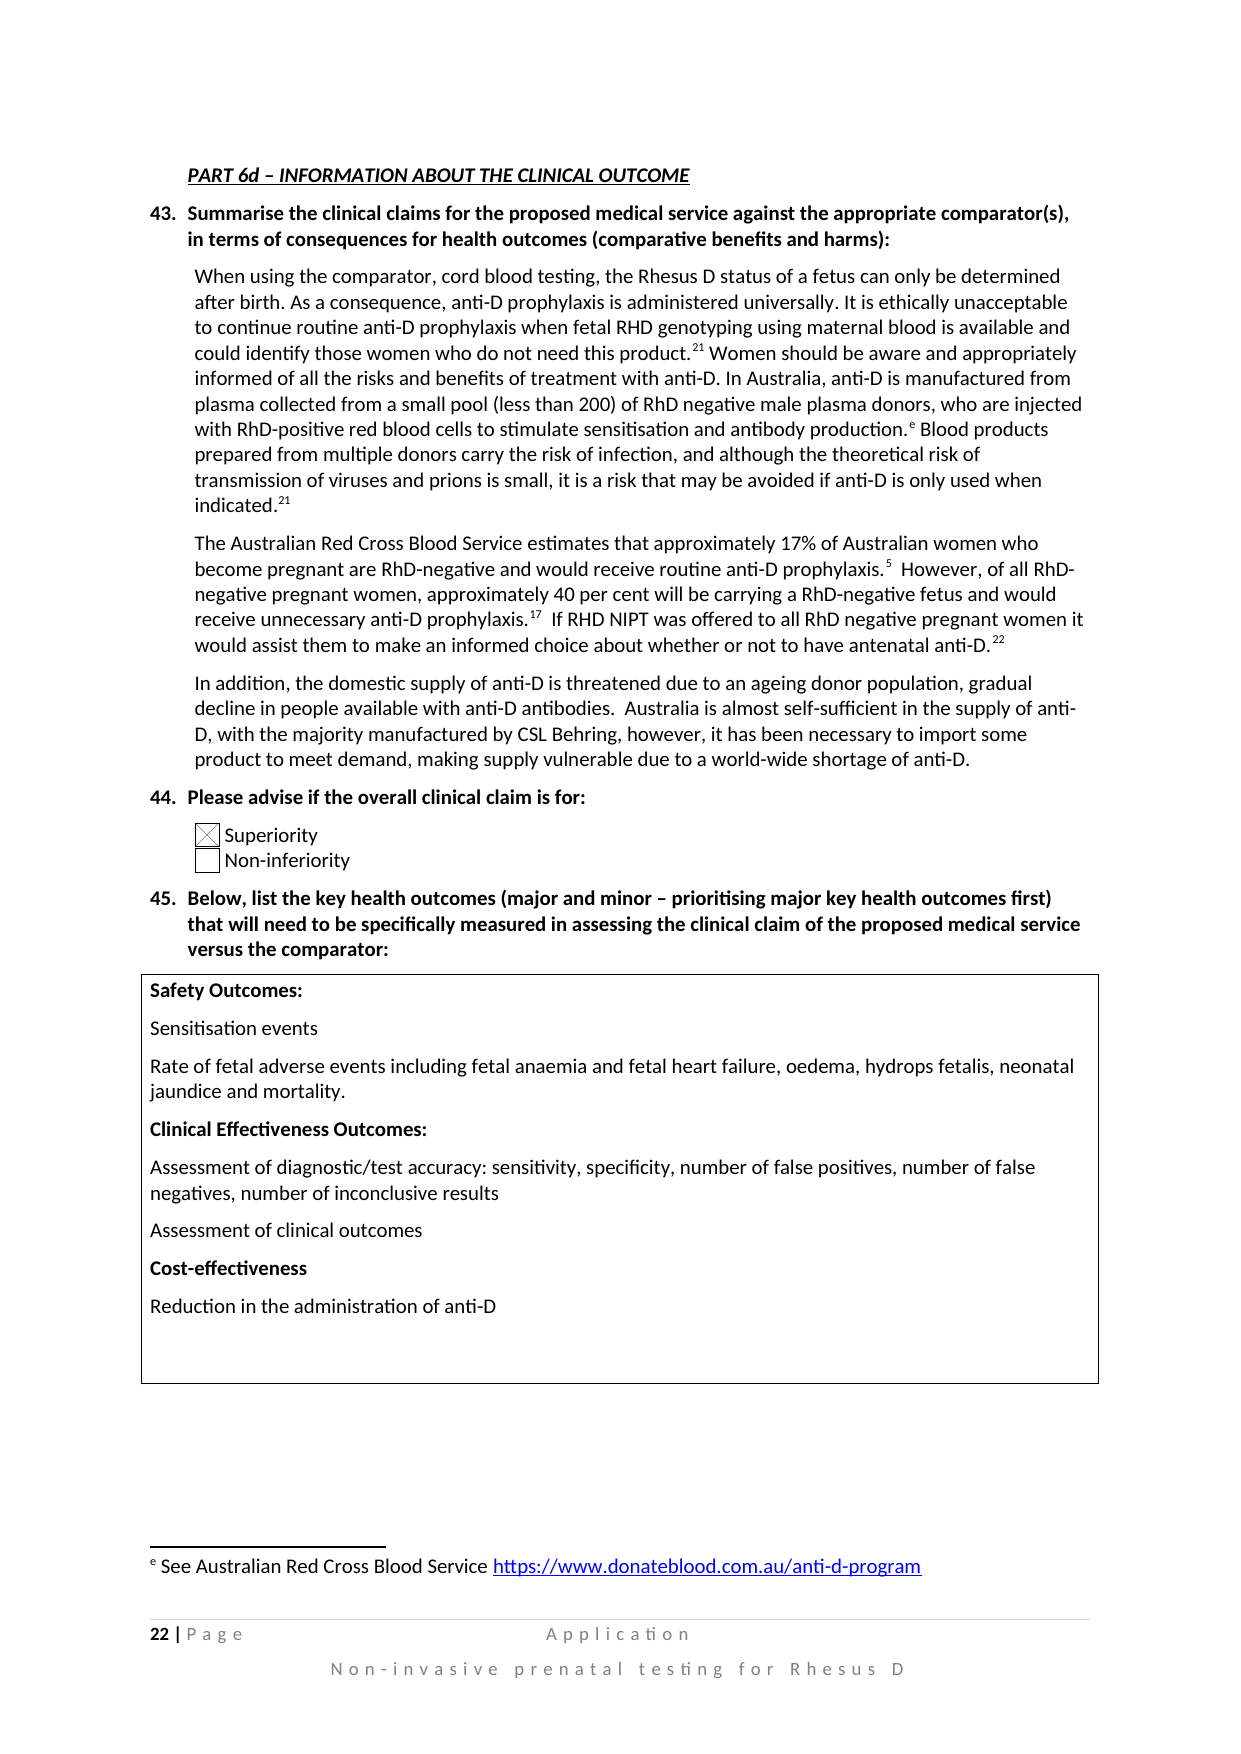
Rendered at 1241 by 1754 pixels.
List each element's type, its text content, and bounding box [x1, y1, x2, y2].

text Assessment of diagnostic/test accuracy: sensitivity, specificity, number of false positives, number of false negatives, number of inconclusive results [142, 1151, 1098, 1205]
subtitle Please advise if the overall clinical claim is for: [150, 784, 1090, 809]
text Safety Outcomes: [142, 975, 1098, 1003]
text In addition, the domestic supply of anti-D is threatened due to an ageing donor population, gradual decline in people available with anti-D antibodies. Australia is almost self-sufficient in the supply of anti-D, with the majority manufactured by CSL Behring, however, it has been necessary to import some product to meet demand, making supply vulnerable due to a world-wide shortage of anti-D. [194, 670, 1090, 772]
text The Australian Red Cross Blood Service estimates that approximately 17% of Australian women who become pregnant are RhD-negative and would receive routine anti-D prophylaxis.5 However, of all RhD-negative pregnant women, approximately 40 per cent will be carrying a RhD-negative fetus and would receive unnecessary anti-D prophylaxis.17 If RHD NIPT was offered to all RhD negative pregnant women it would assist them to make an informed choice about whether or not to have antenatal anti-D.22 [194, 530, 1090, 657]
subtitle Below, list the key health outcomes (major and minor – prioritising major key health outcomes first) that will need to be specifically measured in assessing the clinical claim of the proposed medical service versus the comparator: [150, 885, 1090, 962]
text Non-inferiority [194, 847, 1090, 873]
text Rate of fetal adverse events including fetal anaemia and fetal heart failure, oedema, hydrops fetalis, neonatal jaundice and mortality. [142, 1050, 1098, 1104]
text Clinical Effectiveness Outcomes: [142, 1113, 1098, 1142]
subtitle Summarise the clinical claims for the proposed medical service against the appropriate comparator(s), in terms of consequences for health outcomes (comparative benefits and harms): [150, 200, 1090, 251]
text Reduction in the administration of anti-D [142, 1290, 1098, 1383]
text Assessment of clinical outcomes [142, 1214, 1098, 1243]
text Sensitisation events [142, 1012, 1098, 1041]
subtitle PART 6d – INFORMATION ABOUT THE CLINICAL OUTCOME [187, 162, 1090, 188]
text When using the comparator, cord blood testing, the Rhesus D status of a fetus can only be determined after birth. As a consequence, anti-D prophylaxis is administered universally. It is ethically unacceptable to continue routine anti-D prophylaxis when fetal RHD genotyping using maternal blood is available and could identify those women who do not need this product.21 Women should be aware and appropriately informed of all the risks and benefits of treatment with anti-D. In Australia, anti-D is manufactured from plasma collected from a small pool (less than 200) of RhD negative male plasma donors, who are injected with RhD-positive red blood cells to stimulate sensitisation and antibody production. Blood products prepared from multiple donors carry the risk of infection, and although the theoretical risk of transmission of viruses and prions is small, it is a risk that may be avoided if anti-D is only used when indicated.21 [194, 264, 1090, 518]
text Cost-effectiveness [142, 1252, 1098, 1281]
text Superiority [194, 822, 1090, 847]
